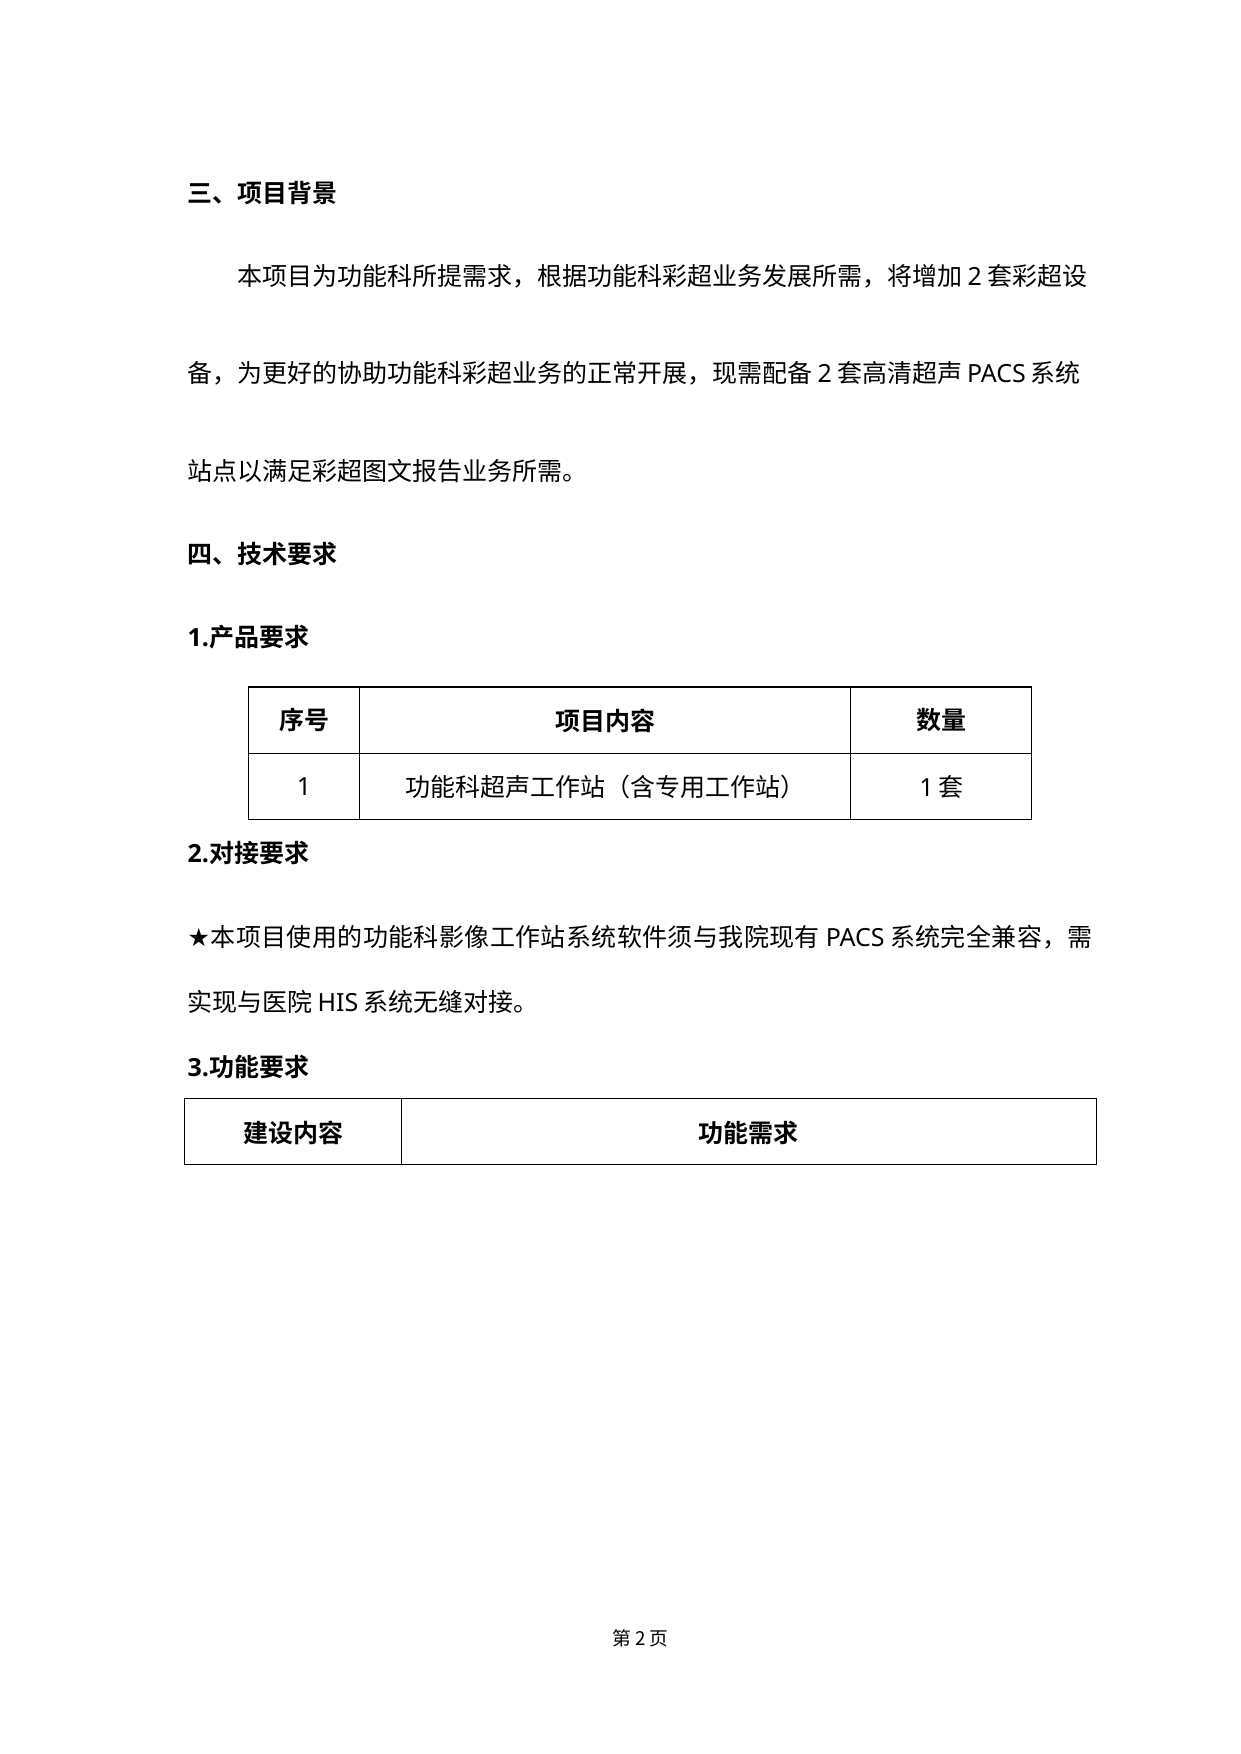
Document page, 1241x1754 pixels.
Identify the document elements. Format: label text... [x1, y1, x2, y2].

text 本项目为功能科所提需求，根据功能科彩超业务发展所需，将增加2套彩超设备，为更好的协助功能科彩超业务的正常开展，现需配备2套高清超声PACS系统站点以满足彩超图文报告业务所需。 [187, 242, 1093, 502]
table_cell 1套 [851, 754, 1031, 818]
table_header 功能需求 [402, 1099, 1096, 1164]
text ★本项目使用的功能科影像工作站系统软件须与我院现有PACS系统完全兼容，需实现与医院HIS系统无缝对接。 [187, 903, 1093, 1033]
table_header 序号 [249, 688, 359, 752]
table_cell 功能科超声工作站（含专用工作站） [360, 754, 850, 818]
text 四、技术要求 [187, 520, 1093, 585]
table_cell 1 [249, 754, 359, 818]
table_header 建设内容 [185, 1099, 401, 1164]
table_header 项目内容 [360, 688, 850, 752]
text 三、项目背景 [187, 159, 1093, 224]
text 3.功能要求 [187, 1033, 1093, 1098]
table_header 数量 [851, 688, 1031, 752]
text 1.产品要求 [187, 603, 1093, 668]
text 2.对接要求 [187, 819, 1093, 884]
